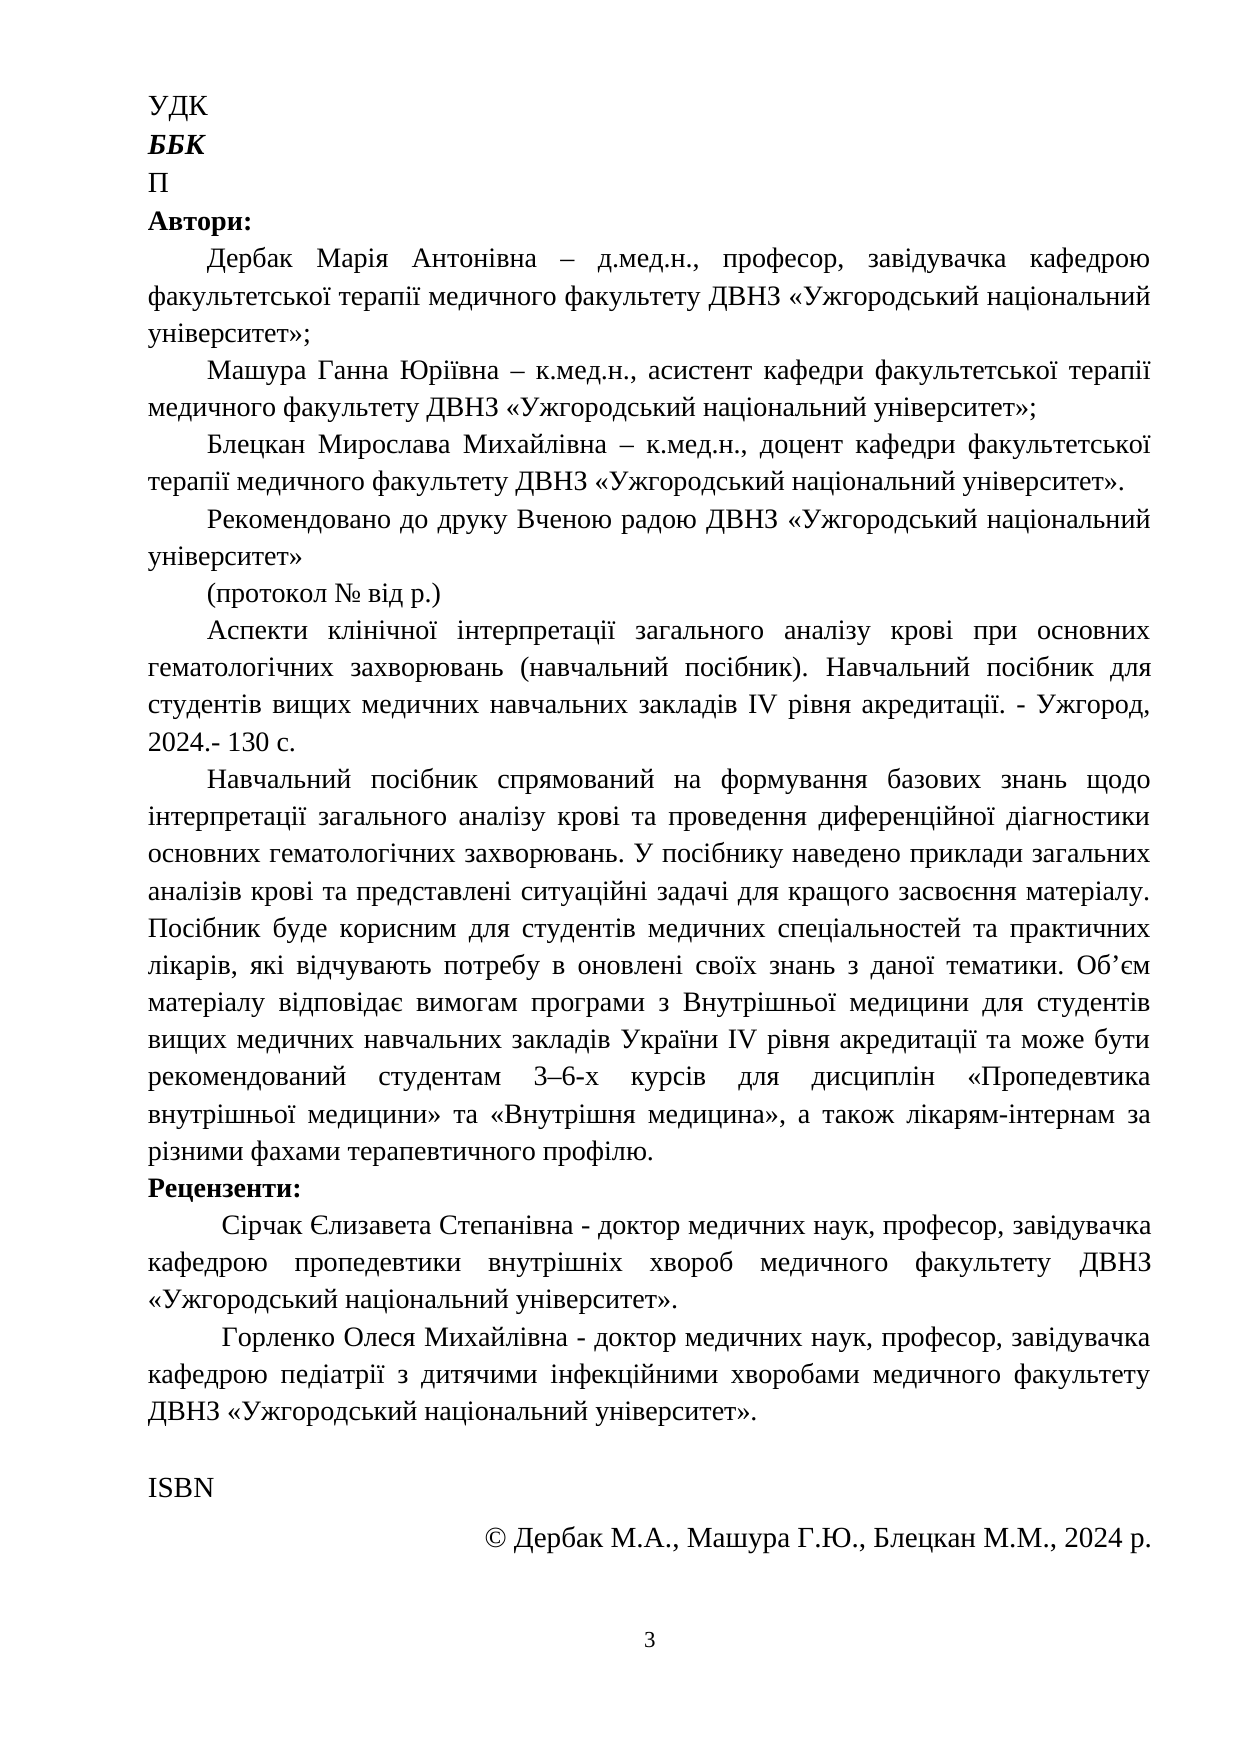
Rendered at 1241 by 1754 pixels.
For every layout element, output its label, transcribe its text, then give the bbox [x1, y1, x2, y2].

text Машура Ганна Юріївна – к.мед.н., асистент кафедри факультетської терапії медичного факультету ДВНЗ «Ужгородський національний університет»; [148, 353, 1152, 422]
text © Дербак М.А., Машура Г.Ю., Блецкан М.М., 2024 р. [148, 1520, 1152, 1554]
text УДК [148, 88, 1152, 122]
text Навчальний посібник спрямований на формування базових знань щодо інтерпретації загального аналізу крові та проведення диференційної діагностики основних гематологічних захворювань. У посібнику наведено приклади загальних аналізів крові та представлені ситуаційні задачі для кращого засвоєння матеріалу. Посібник буде корисним для студентів медичних спеціальностей та практичних лікарів, які відчувають потребу в оновлені своїх знань з даної тематики. Об’єм матеріалу відповідає вимогам програми з Внутрішньої медицини для студентів вищих медичних навчальних закладів України ІV рівня акредитації та може бути рекомендований студентам 3–6-х курсів для дисциплін «Пропедевтика внутрішньої медицини» та «Внутрішня медицина», а також лікарям-інтернам за різними фахами терапевтичного профілю. [148, 762, 1152, 1166]
text П [148, 166, 1152, 199]
text (протокол № від р.) [148, 576, 1152, 608]
text Горленко Олеся Михайлівна - доктор медичних наук, професор, завідувачка кафедрою педіатрії з дитячими інфекційними хворобами медичного факультету ДВНЗ «Ужгородський національний університет». [148, 1320, 1152, 1427]
text Блецкан Мирослава Михайлівна – к.мед.н., доцент кафедри факультетської терапії медичного факультету ДВНЗ «Ужгородський національний університет». [148, 427, 1152, 497]
text Автори: [148, 204, 1152, 237]
text Рекомендовано до друку Вченою радою ДВНЗ «Ужгородський національний університет» [148, 502, 1152, 571]
text Рецензенти: [148, 1171, 1152, 1203]
text ISBN [148, 1470, 1152, 1503]
text ББК [148, 127, 1152, 161]
text Дербак Марія Антонівна – д.мед.н., професор, завідувачка кафедрою факультетської терапії медичного факультету ДВНЗ «Ужгородський національний університет»; [148, 241, 1152, 348]
text Аспекти клінічної інтерпретації загального аналізу крові при основних гематологічних захворювань (навчальний посібник). Навчальний посібник для студентів вищих медичних навчальних закладів ІV рівня акредитації. - Ужгород, 2024.- 130 с. [148, 613, 1152, 757]
text Сірчак Єлизавета Степанівна - доктор медичних наук, професор, завідувачка кафедрою пропедевтики внутрішніх хвороб медичного факультету ДВНЗ «Ужгородський національний університет». [148, 1208, 1152, 1315]
